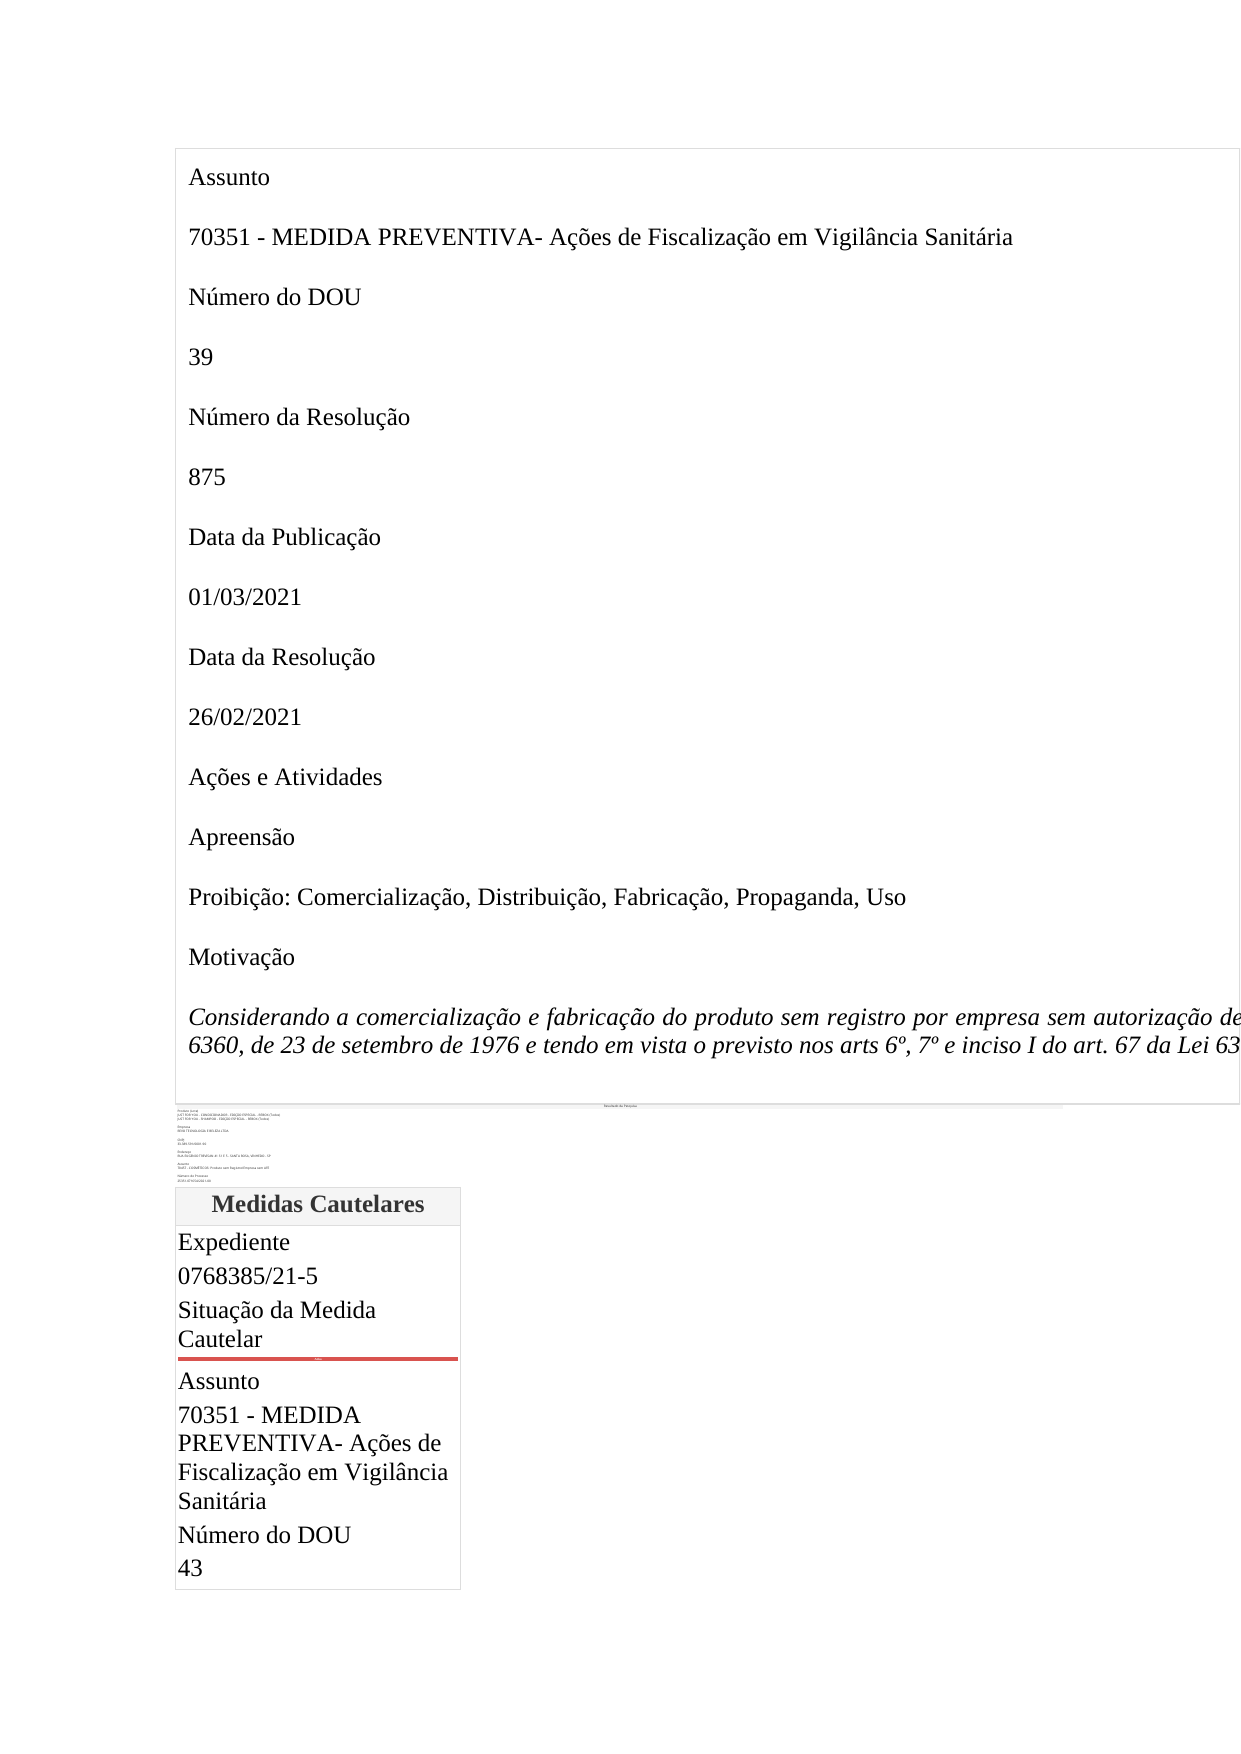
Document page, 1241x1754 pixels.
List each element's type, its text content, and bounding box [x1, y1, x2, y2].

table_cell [176, 149, 1239, 1103]
table_header Medidas Cautelares [176, 1188, 460, 1225]
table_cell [176, 1226, 460, 1589]
